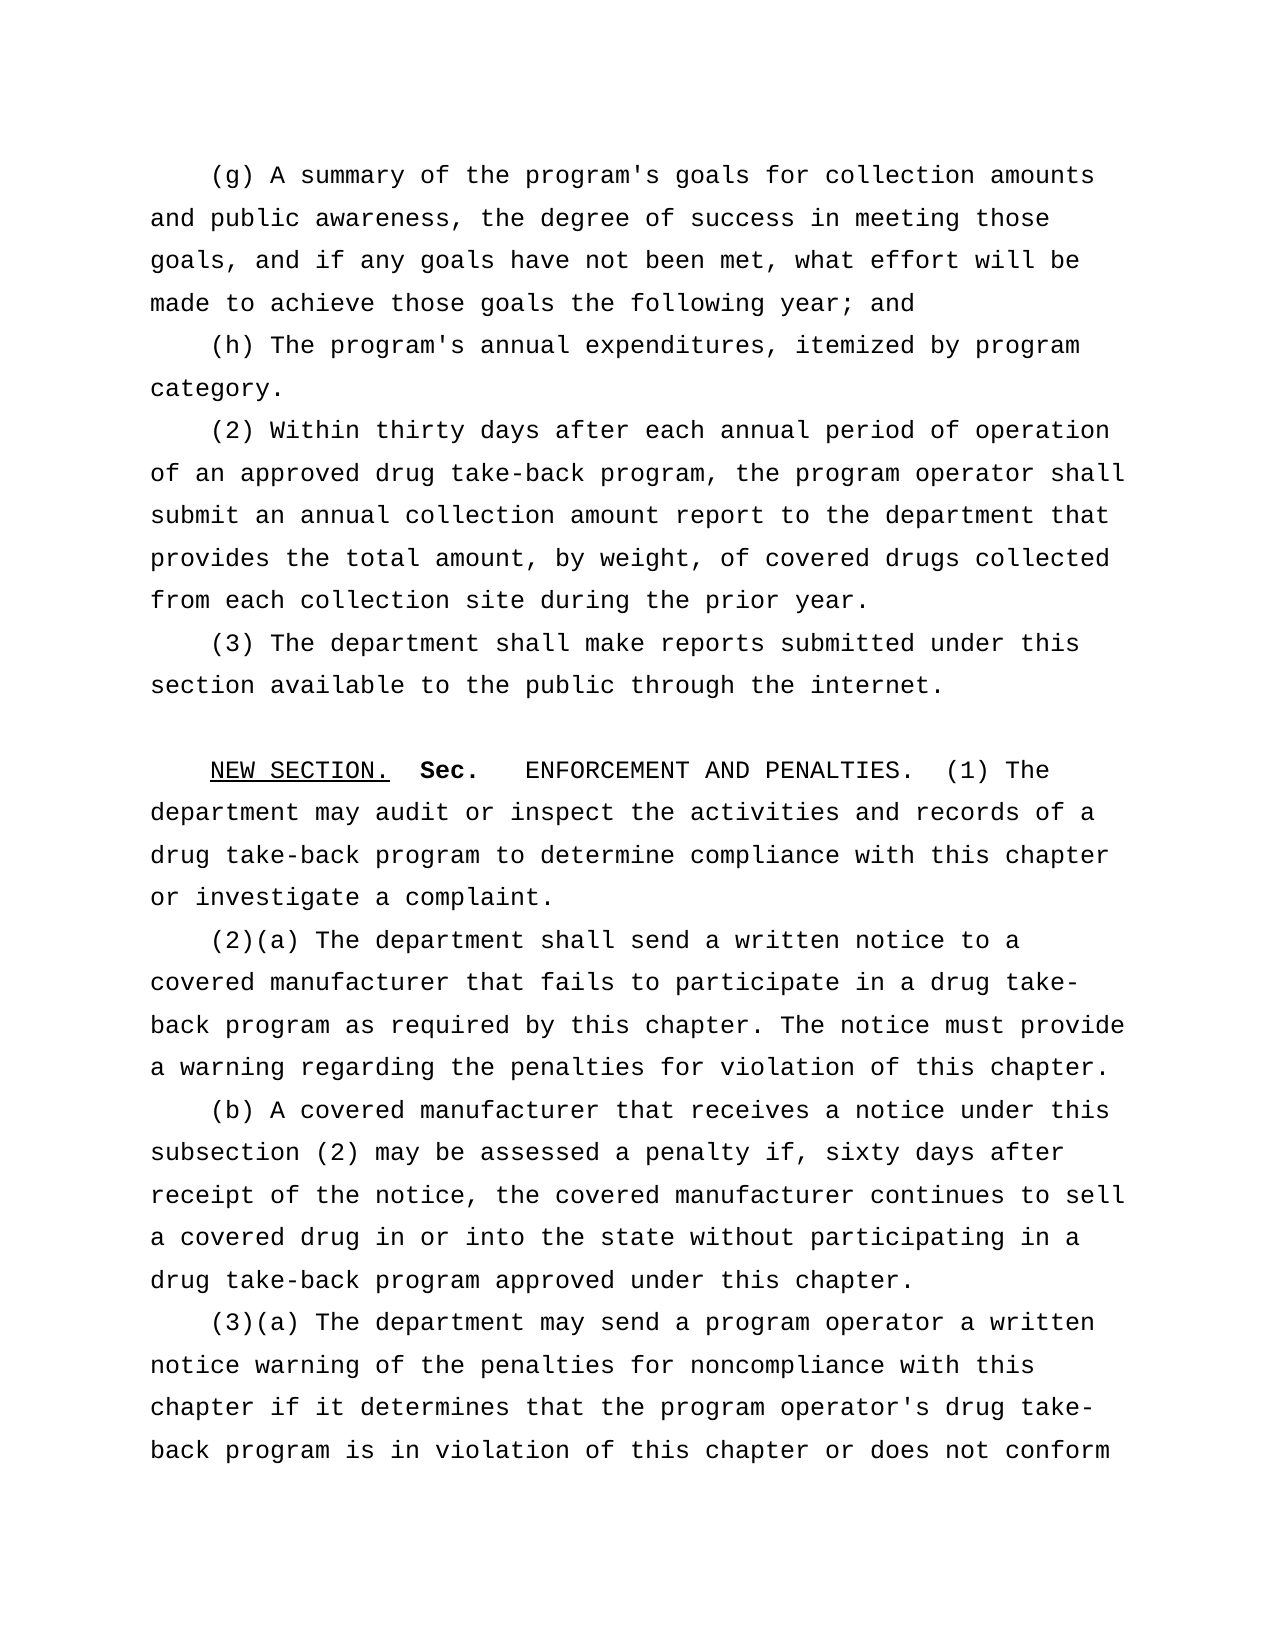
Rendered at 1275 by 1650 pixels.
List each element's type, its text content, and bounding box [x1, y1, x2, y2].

text (b) A covered manufacturer that receives a notice under this subsection (2) may be assessed a penalty if, sixty days after receipt of the notice, the covered manufacturer continues to sell a covered drug in or into the state without participating in a drug take-back program approved under this chapter. [150, 1084, 1125, 1297]
text NEW SECTION. Sec. ENFORCEMENT AND PENALTIES. (1) The department may audit or inspect the activities and records of a drug take-back program to determine compliance with this chapter or investigate a complaint. [150, 744, 1125, 914]
text (h) The program's annual expenditures, itemized by program category. [150, 320, 1125, 405]
text (3) The department shall make reports submitted under this section available to the public through the internet. [150, 617, 1125, 702]
text (2)(a) The department shall send a written notice to a covered manufacturer that fails to participate in a drug take-back program as required by this chapter. The notice must provide a warning regarding the penalties for violation of this chapter. [150, 914, 1125, 1084]
text (g) A summary of the program's goals for collection amounts and public awareness, the degree of success in meeting those goals, and if any goals have not been met, what effort will be made to achieve those goals the following year; and [150, 150, 1125, 320]
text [150, 1297, 1125, 1467]
text (2) Within thirty days after each annual period of operation of an approved drug take-back program, the program operator shall submit an annual collection amount report to the department that provides the total amount, by weight, of covered drugs collected from each collection site during the prior year. [150, 405, 1125, 617]
